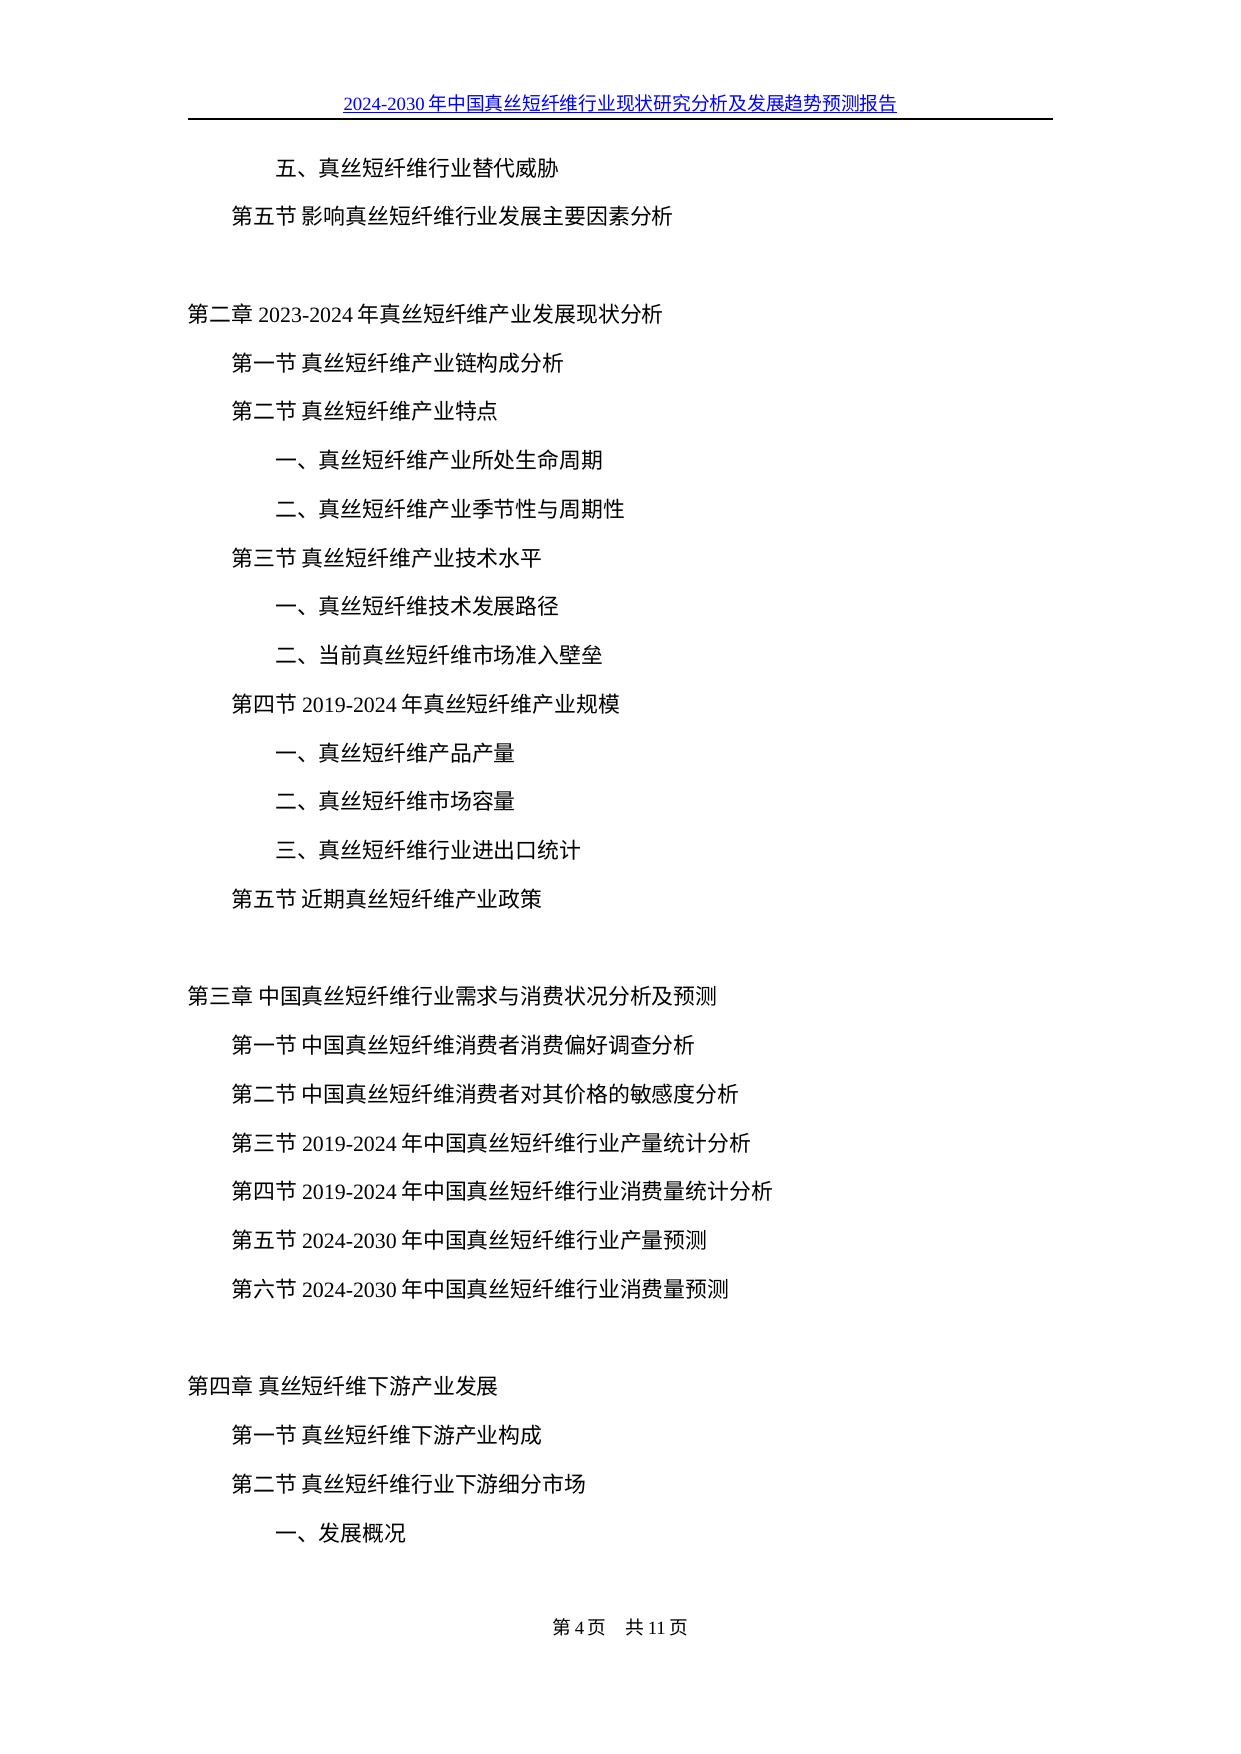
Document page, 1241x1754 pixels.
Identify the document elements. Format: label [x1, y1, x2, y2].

text [187, 150, 1053, 1548]
